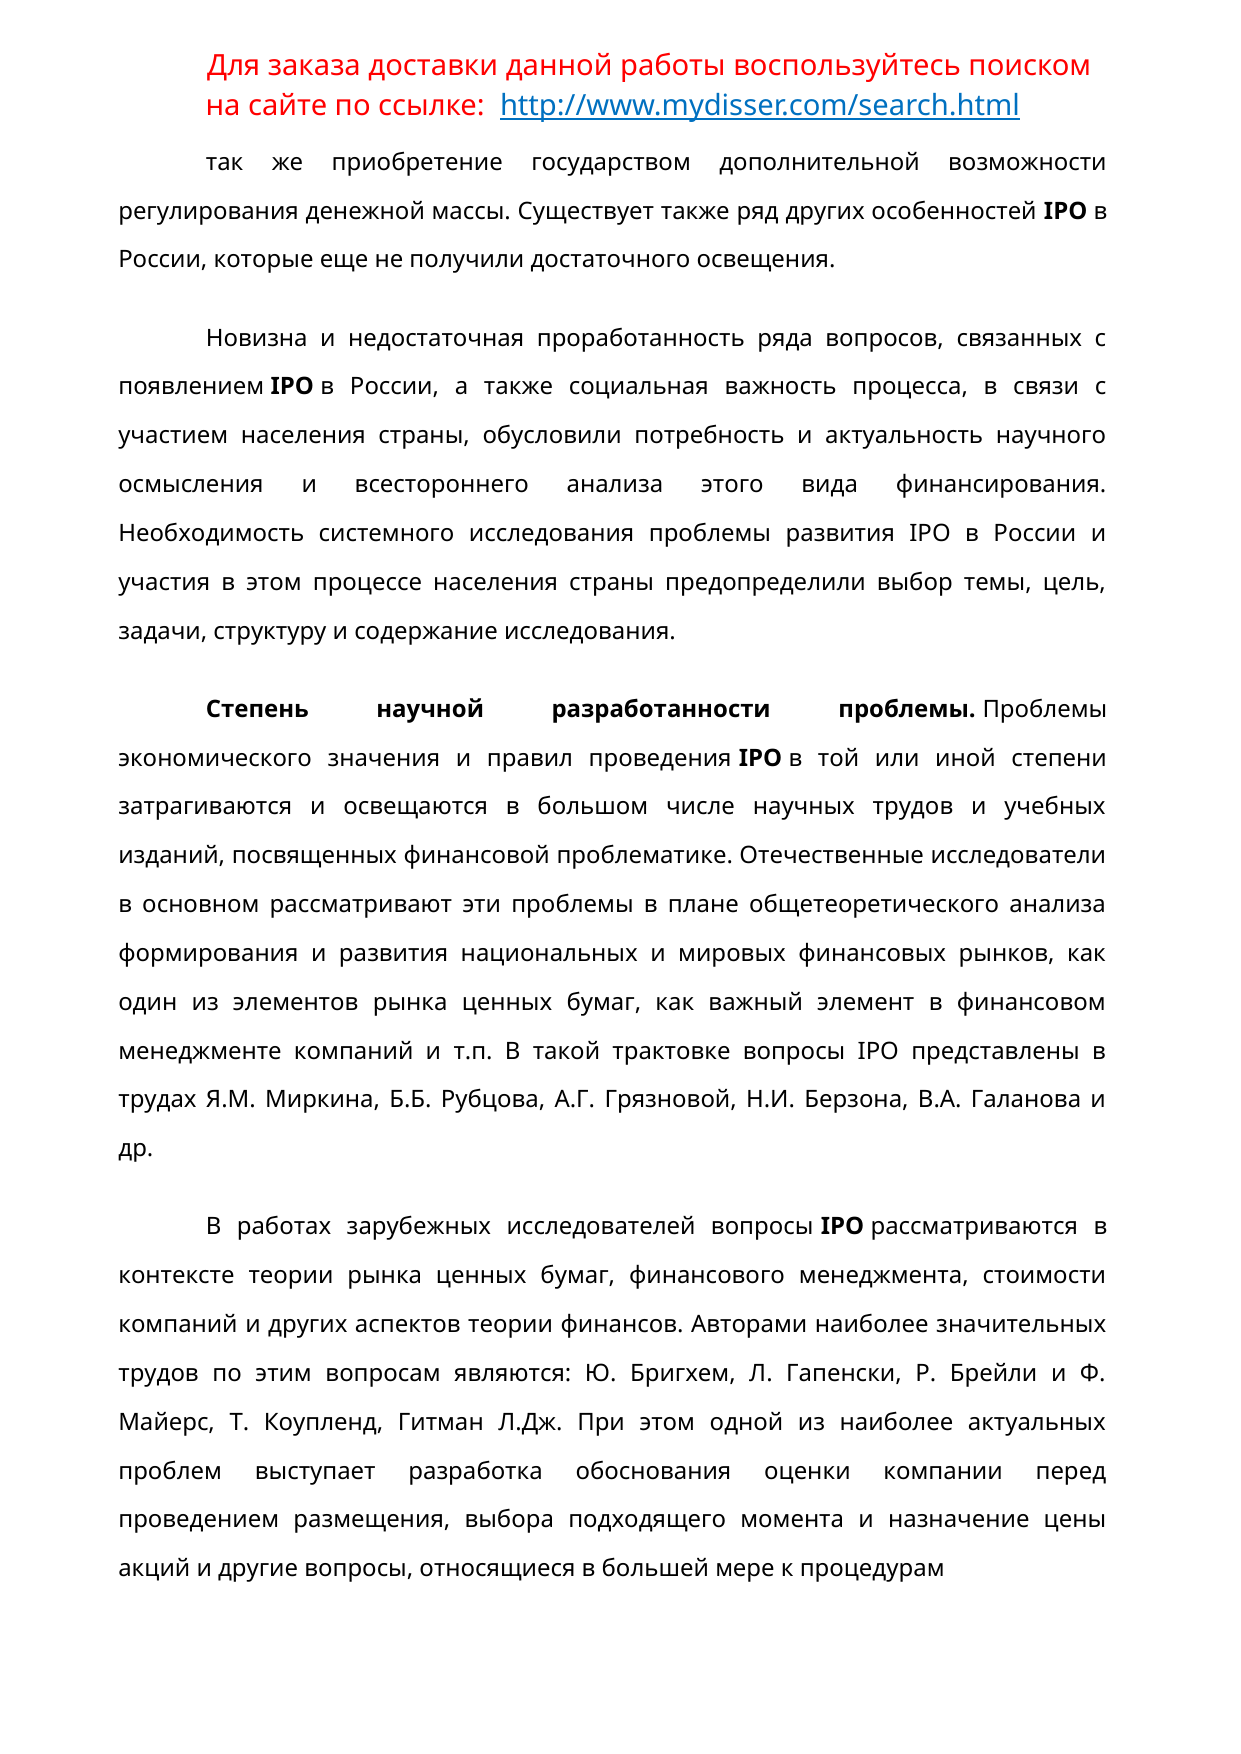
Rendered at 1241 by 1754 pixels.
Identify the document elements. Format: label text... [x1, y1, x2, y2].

text так же приобретение государством дополнительной возможности регулирования денежной массы. Существует также ряд других особенностей IPO в России, которые еще не получили достаточного освещения. [118, 144, 1107, 275]
text Степень научной разработанности проблемы. Проблемы экономического значения и правил проведения IPO в той или иной степени затрагиваются и освещаются в большом числе научных трудов и учебных изданий, посвященных финансовой проблематике. Отечественные исследователи в основном рассматривают эти проблемы в плане общетеоретического анализа формирования и развития национальных и мировых финансовых рынков, как один из элементов рынка ценных бумаг, как важный элемент в финансовом менеджменте компаний и т.п. В такой трактовке вопросы IPO представлены в трудах Я.М. Миркина, Б.Б. Рубцова, А.Г. Грязновой, Н.И. Берзона, В.А. Галанова и др. [118, 691, 1107, 1164]
text В работах зарубежных исследователей вопросы IPO рассматриваются в контексте теории рынка ценных бумаг, финансового менеджмента, стоимости компаний и других аспектов теории финансов. Авторами наиболее значительных трудов по этим вопросам являются: Ю. Бригхем, Л. Гапенски, Р. Брейли и Ф. Майерс, Т. Коупленд, Гитман Л.Дж. При этом одной из наиболее актуальных проблем выступает разработка обоснования оценки компании перед проведением размещения, выбора подходящего момента и назначение цены акций и другие вопросы, относящиеся в большей мере к процедурам [118, 1209, 1107, 1584]
text Новизна и недостаточная проработанность ряда вопросов, связанных с появлением IPO в России, а также социальная важность процесса, в связи с участием населения страны, обусловили потребность и актуальность научного осмысления и всестороннего анализа этого вида финансирования. Необходимость системного исследования проблемы развития IPO в России и участия в этом процессе населения страны предопределили выбор темы, цель, задачи, структуру и содержание исследования. [118, 320, 1107, 646]
